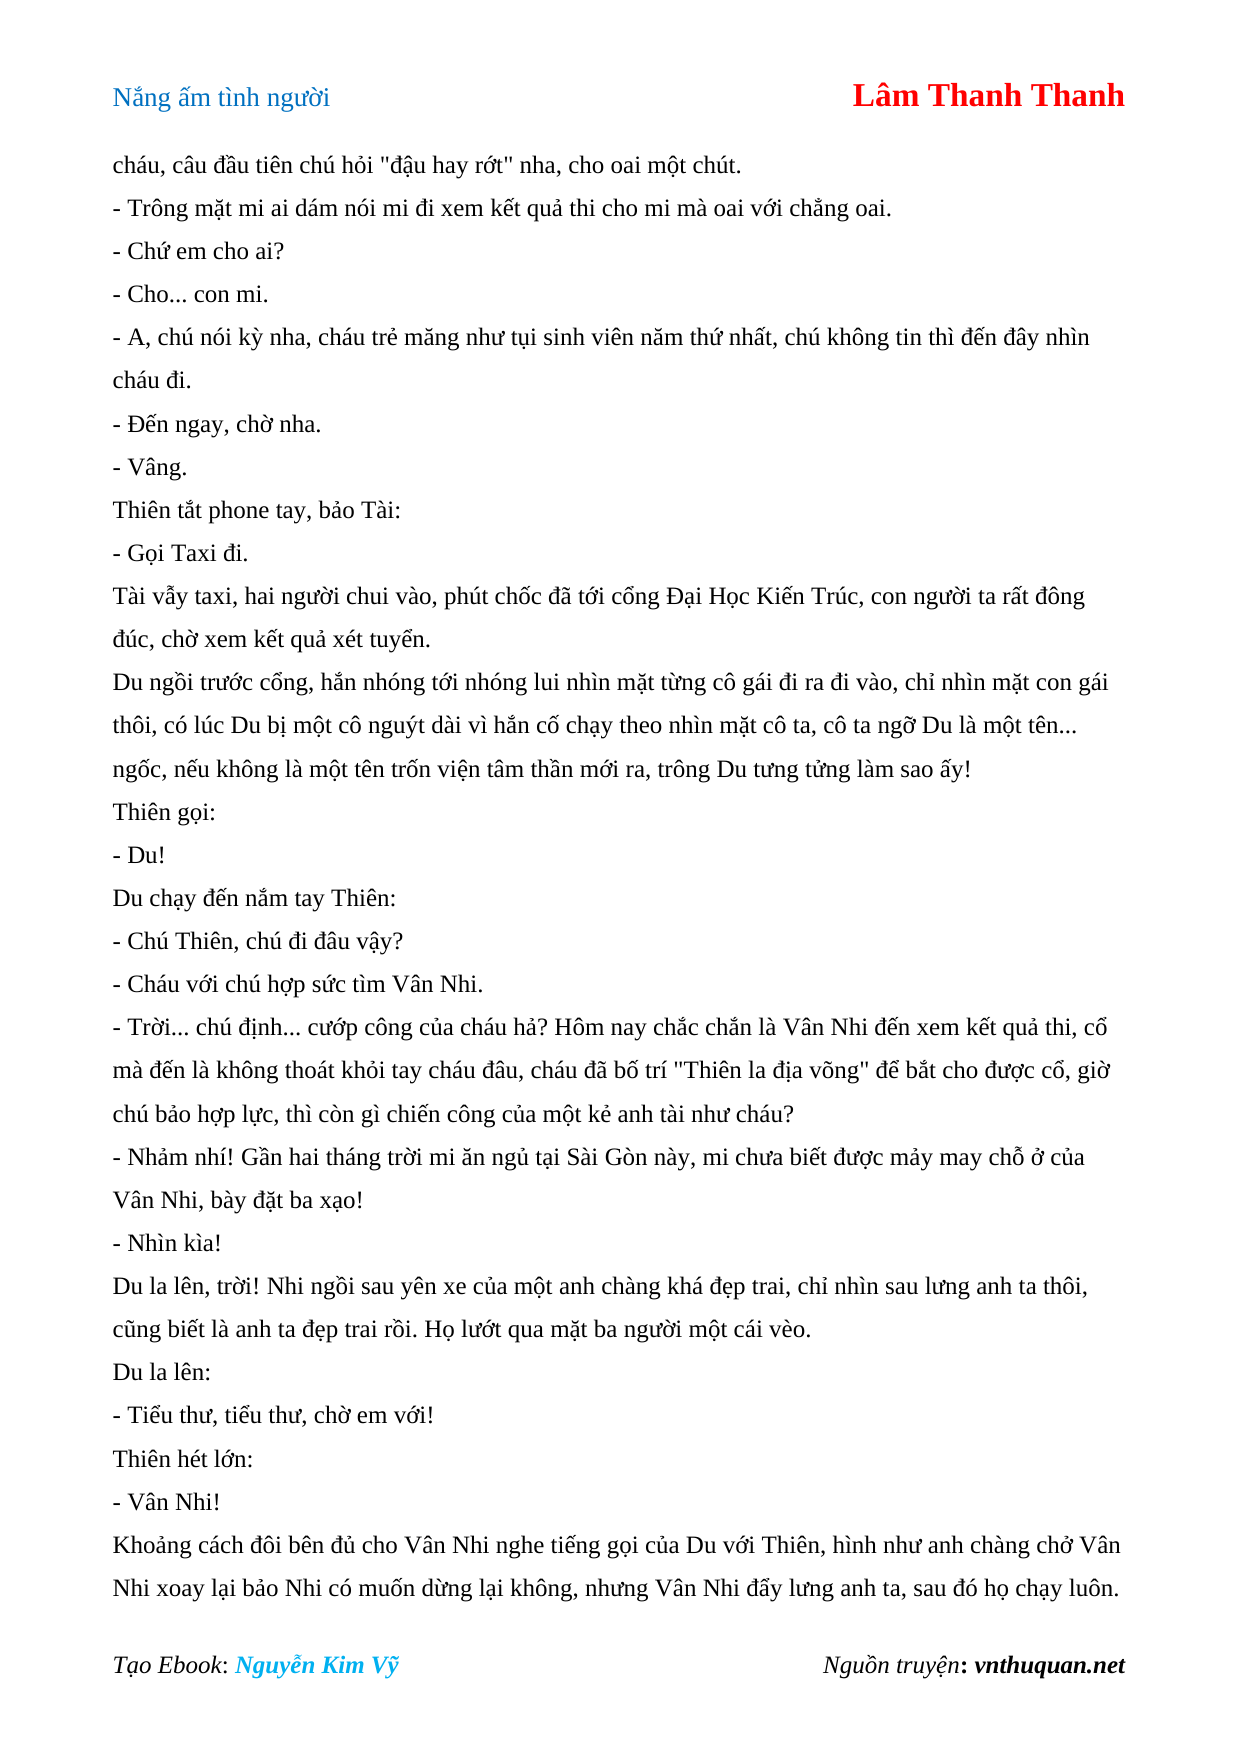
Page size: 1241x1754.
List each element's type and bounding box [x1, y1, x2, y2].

text [112, 150, 1128, 1602]
